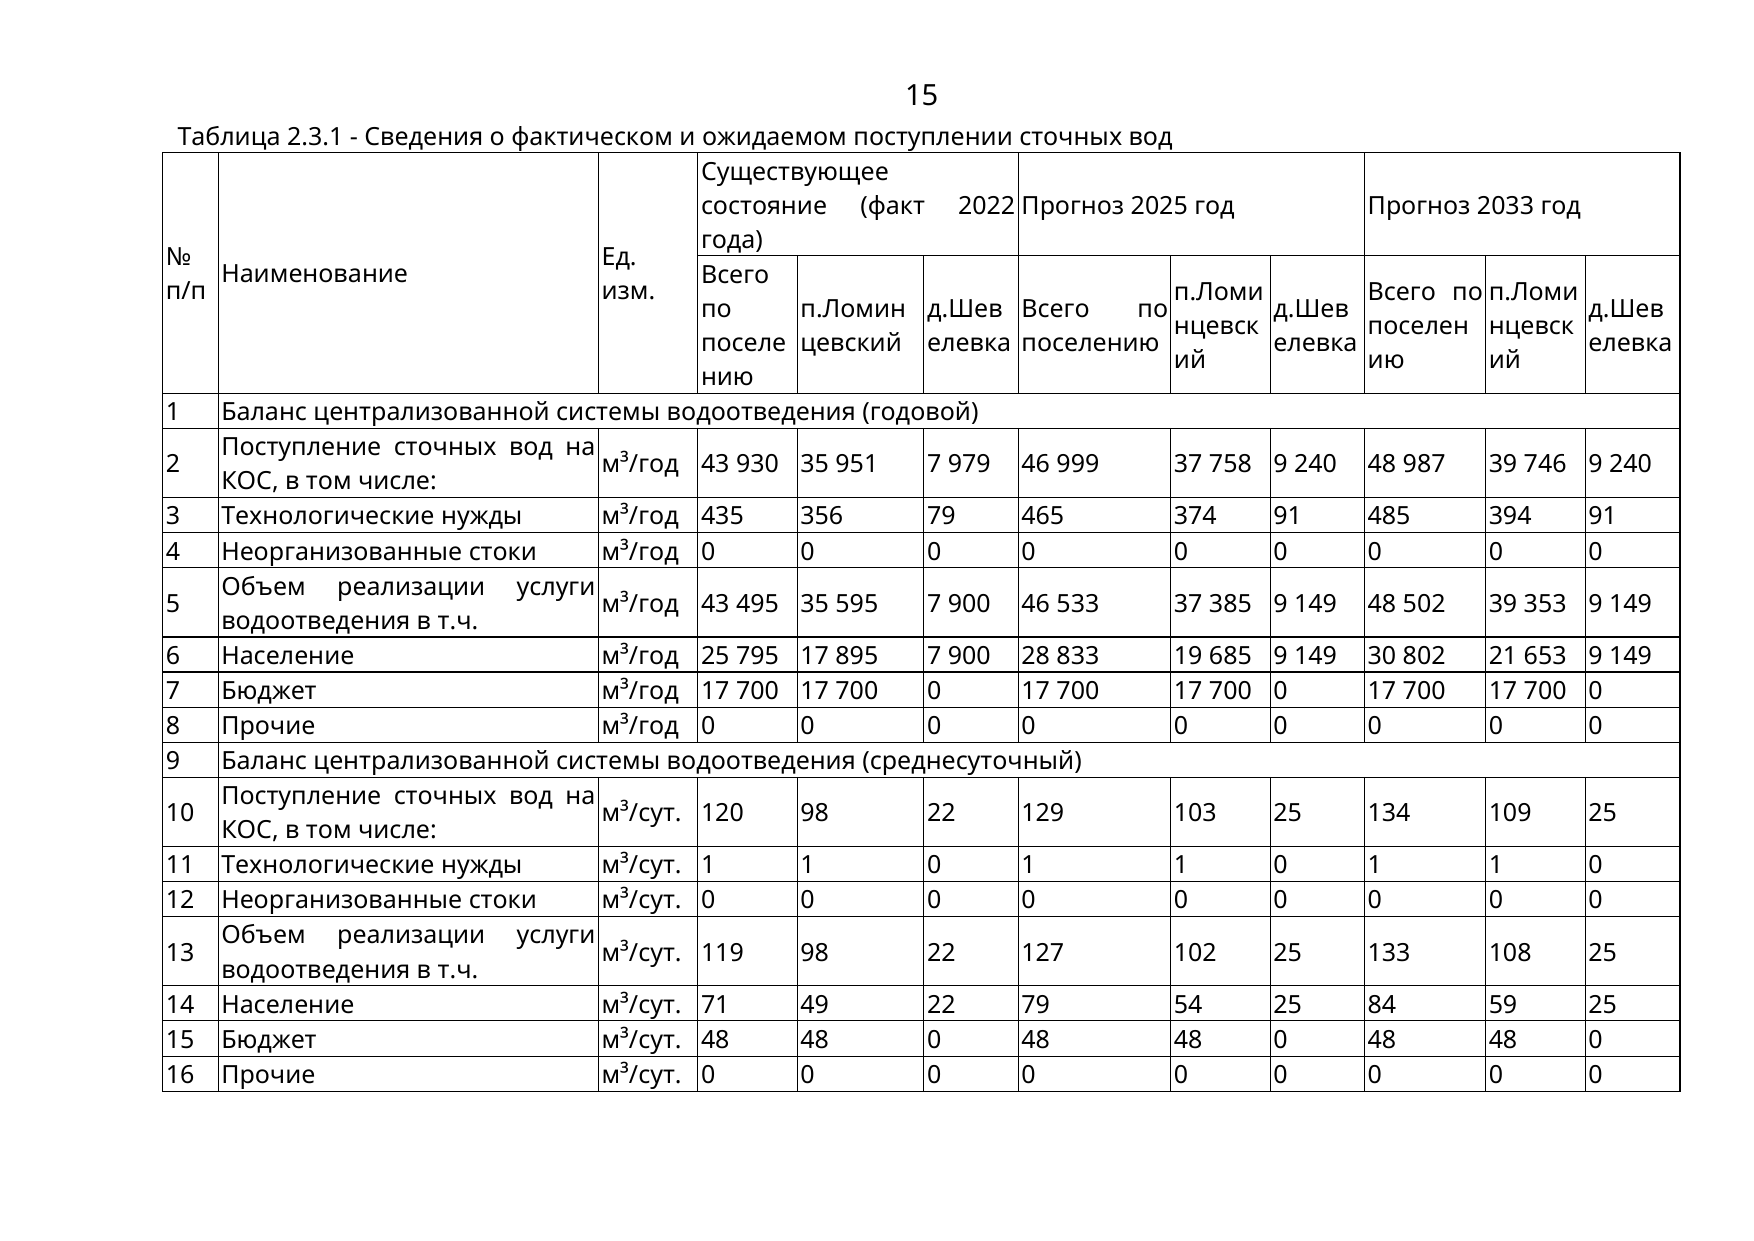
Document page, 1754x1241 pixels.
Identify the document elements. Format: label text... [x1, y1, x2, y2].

table_cell 0 [1365, 1057, 1485, 1091]
table_cell 84 [1365, 986, 1485, 1020]
table_cell д.Шевелевка [1271, 256, 1364, 393]
table_cell 46 533 [1019, 568, 1170, 636]
table_cell 9 149 [1586, 638, 1679, 671]
table_cell 7 [163, 673, 218, 707]
table_cell 39 353 [1486, 568, 1585, 636]
table_cell Поступление сточных вод на КОС, в том числе: [219, 778, 598, 846]
table_cell м³/сут. [599, 882, 697, 916]
table_cell 49 [798, 986, 923, 1020]
table_cell 16 [163, 1057, 218, 1091]
table_cell 0 [1271, 533, 1364, 567]
table_cell 0 [698, 1057, 797, 1091]
table_cell Всего по поселению [1365, 256, 1485, 393]
table_cell м³/сут. [599, 986, 697, 1020]
table_cell 6 [163, 638, 218, 671]
table_cell 91 [1271, 498, 1364, 532]
table_cell 0 [1586, 1021, 1679, 1056]
table_cell 48 502 [1365, 568, 1485, 636]
table_cell 0 [1171, 882, 1270, 916]
table_cell 120 [698, 778, 797, 846]
table_cell 0 [698, 882, 797, 916]
table_cell 10 [163, 778, 218, 846]
table_cell 0 [1271, 1057, 1364, 1091]
table_cell 7 979 [924, 429, 1018, 497]
table_cell 2 [163, 429, 218, 497]
table_cell 0 [1271, 882, 1364, 916]
table_cell 17 700 [798, 673, 923, 707]
table_cell 79 [1019, 986, 1170, 1020]
table_cell Неорганизованные стоки [219, 533, 598, 567]
table_cell 0 [924, 708, 1018, 742]
table_cell 0 [924, 1021, 1018, 1056]
table_cell Объем реализации услуги водоотведения в т.ч. [219, 568, 598, 636]
table_cell 394 [1486, 498, 1585, 532]
table_cell 98 [798, 917, 923, 985]
table_cell п.Ломинцевский [1171, 256, 1270, 393]
table_header Прогноз 2025 год [1019, 153, 1364, 255]
table_cell 9 240 [1271, 429, 1364, 497]
table_cell м³/сут. [599, 778, 697, 846]
table_cell 0 [1586, 1057, 1679, 1091]
table_cell 28 833 [1019, 638, 1170, 671]
table_cell Всего по поселению [1019, 256, 1170, 393]
table_cell 14 [163, 986, 218, 1020]
table_cell 17 700 [698, 673, 797, 707]
table_cell Население [219, 986, 598, 1020]
table_cell п.Ломинцевский [798, 256, 923, 393]
table_cell 48 [1019, 1021, 1170, 1056]
table_cell 9 240 [1586, 429, 1679, 497]
table_cell 0 [1586, 673, 1679, 707]
table_cell 485 [1365, 498, 1485, 532]
table_cell м³/сут. [599, 1057, 697, 1091]
table_cell 0 [1271, 1021, 1364, 1056]
table_cell 0 [1586, 882, 1679, 916]
table_cell 54 [1171, 986, 1270, 1020]
table_cell Прочие [219, 1057, 598, 1091]
table_cell 98 [798, 778, 923, 846]
table_cell 22 [924, 986, 1018, 1020]
table_cell 9 149 [1586, 568, 1679, 636]
table_cell 0 [1019, 1057, 1170, 1091]
table_cell 0 [924, 673, 1018, 707]
table_cell 119 [698, 917, 797, 985]
table_cell п.Ломинцевский [1486, 256, 1585, 393]
table_cell д.Шевелевка [924, 256, 1018, 393]
table_cell 0 [924, 882, 1018, 916]
table_cell 435 [698, 498, 797, 532]
table_cell Прочие [219, 708, 598, 742]
table_cell 25 [1586, 778, 1679, 846]
table_cell 17 700 [1365, 673, 1485, 707]
table_cell 0 [698, 708, 797, 742]
table_cell 134 [1365, 778, 1485, 846]
table_cell 25 [1271, 778, 1364, 846]
table_cell 8 [163, 708, 218, 742]
table_cell 0 [1271, 673, 1364, 707]
table_cell Технологические нужды [219, 498, 598, 532]
table_cell 25 [1271, 986, 1364, 1020]
table_cell 43 930 [698, 429, 797, 497]
table_cell 374 [1171, 498, 1270, 532]
table_cell 48 [1486, 1021, 1585, 1056]
table_cell 5 [163, 568, 218, 636]
table_cell Поступление сточных вод на КОС, в том числе: [219, 429, 598, 497]
table_cell 0 [698, 533, 797, 567]
table_cell 59 [1486, 986, 1585, 1020]
table_cell 4 [163, 533, 218, 567]
table_cell 0 [798, 882, 923, 916]
table_header Наименование [219, 153, 598, 393]
table_cell 1 [1171, 847, 1270, 881]
table_cell 356 [798, 498, 923, 532]
table_cell 1 [798, 847, 923, 881]
text Таблица 2.3.1 - Сведения о фактическом и ожидаемом поступлении сточных вод [177, 118, 1665, 152]
table_cell 71 [698, 986, 797, 1020]
table_cell Неорганизованные стоки [219, 882, 598, 916]
table_cell 0 [1586, 847, 1679, 881]
table_cell 0 [1365, 708, 1485, 742]
table_cell 0 [1586, 708, 1679, 742]
table_cell 0 [1486, 533, 1585, 567]
table_cell 129 [1019, 778, 1170, 846]
table_cell м³/сут. [599, 847, 697, 881]
table_cell м³/сут. [599, 917, 697, 985]
table_header Ед. изм. [599, 153, 697, 393]
table_cell 13 [163, 917, 218, 985]
table_cell 25 795 [698, 638, 797, 671]
table_cell 0 [798, 1057, 923, 1091]
table_cell 0 [1365, 882, 1485, 916]
table_cell д.Шевелевка [1586, 256, 1679, 393]
table_cell 22 [924, 917, 1018, 985]
table_cell 0 [1486, 1057, 1585, 1091]
table_cell м³/год [599, 498, 697, 532]
table_cell 7 900 [924, 638, 1018, 671]
table_cell Население [219, 638, 598, 671]
table_cell 0 [1271, 847, 1364, 881]
table_cell 0 [1486, 882, 1585, 916]
table_cell Баланс централизованной системы водоотведения (годовой) [219, 394, 1679, 428]
table_cell 9 [163, 743, 218, 777]
table_cell 103 [1171, 778, 1270, 846]
table_cell 0 [924, 533, 1018, 567]
table_header № п/п [163, 153, 218, 393]
table_cell 48 [798, 1021, 923, 1056]
table_cell Бюджет [219, 673, 598, 707]
table_cell 19 685 [1171, 638, 1270, 671]
table_cell 9 149 [1271, 638, 1364, 671]
table_cell 25 [1586, 917, 1679, 985]
table_cell м³/сут. [599, 1021, 697, 1056]
table_cell 9 149 [1271, 568, 1364, 636]
table_cell 11 [163, 847, 218, 881]
table_header Прогноз 2033 год [1365, 153, 1679, 255]
table_cell 0 [1019, 533, 1170, 567]
table_cell 465 [1019, 498, 1170, 532]
table_cell 35 951 [798, 429, 923, 497]
table_cell 79 [924, 498, 1018, 532]
table_cell 12 [163, 882, 218, 916]
table_cell 48 [698, 1021, 797, 1056]
table_cell м³/год [599, 708, 697, 742]
table_cell м³/год [599, 568, 697, 636]
table_cell Объем реализации услуги водоотведения в т.ч. [219, 917, 598, 985]
table_cell 108 [1486, 917, 1585, 985]
table_cell м³/год [599, 638, 697, 671]
table_cell 39 746 [1486, 429, 1585, 497]
table_cell 0 [1019, 882, 1170, 916]
table_header Существующее состояние (факт 2022 года) [698, 153, 1018, 255]
table_cell 91 [1586, 498, 1679, 532]
table_cell Всего по поселению [698, 256, 797, 393]
table_cell 0 [798, 533, 923, 567]
table_cell 1 [1019, 847, 1170, 881]
table_cell м³/год [599, 429, 697, 497]
table_cell 15 [163, 1021, 218, 1056]
table_cell 37 758 [1171, 429, 1270, 497]
table_cell 0 [1171, 1057, 1270, 1091]
table_cell 0 [924, 1057, 1018, 1091]
table_cell м³/год [599, 533, 697, 567]
table_cell 0 [1171, 533, 1270, 567]
table_cell 17 700 [1019, 673, 1170, 707]
table_cell 35 595 [798, 568, 923, 636]
table_cell 22 [924, 778, 1018, 846]
table_cell 25 [1586, 986, 1679, 1020]
table_cell Технологические нужды [219, 847, 598, 881]
table_cell 43 495 [698, 568, 797, 636]
table_cell 0 [1271, 708, 1364, 742]
table_cell 133 [1365, 917, 1485, 985]
table_cell 0 [924, 847, 1018, 881]
table_cell 1 [1486, 847, 1585, 881]
table_cell 30 802 [1365, 638, 1485, 671]
table_cell 17 700 [1486, 673, 1585, 707]
table_cell 0 [1171, 708, 1270, 742]
table_cell 109 [1486, 778, 1585, 846]
table_cell 1 [698, 847, 797, 881]
table_cell 0 [1019, 708, 1170, 742]
table_cell 1 [163, 394, 218, 428]
table_cell 17 700 [1171, 673, 1270, 707]
table_cell 48 [1365, 1021, 1485, 1056]
table_cell 127 [1019, 917, 1170, 985]
table_cell 21 653 [1486, 638, 1585, 671]
table_cell 48 987 [1365, 429, 1485, 497]
table_cell Бюджет [219, 1021, 598, 1056]
table_cell 0 [1486, 708, 1585, 742]
table_cell 0 [798, 708, 923, 742]
table_cell м³/год [599, 673, 697, 707]
table_cell 48 [1171, 1021, 1270, 1056]
table_cell 25 [1271, 917, 1364, 985]
table_cell 1 [1365, 847, 1485, 881]
table_cell Баланс централизованной системы водоотведения (среднесуточный) [219, 743, 1679, 777]
table_cell 102 [1171, 917, 1270, 985]
table_cell 17 895 [798, 638, 923, 671]
table_cell 0 [1586, 533, 1679, 567]
table_cell 0 [1365, 533, 1485, 567]
table_cell 37 385 [1171, 568, 1270, 636]
table_cell 46 999 [1019, 429, 1170, 497]
table_cell 7 900 [924, 568, 1018, 636]
table_cell 3 [163, 498, 218, 532]
